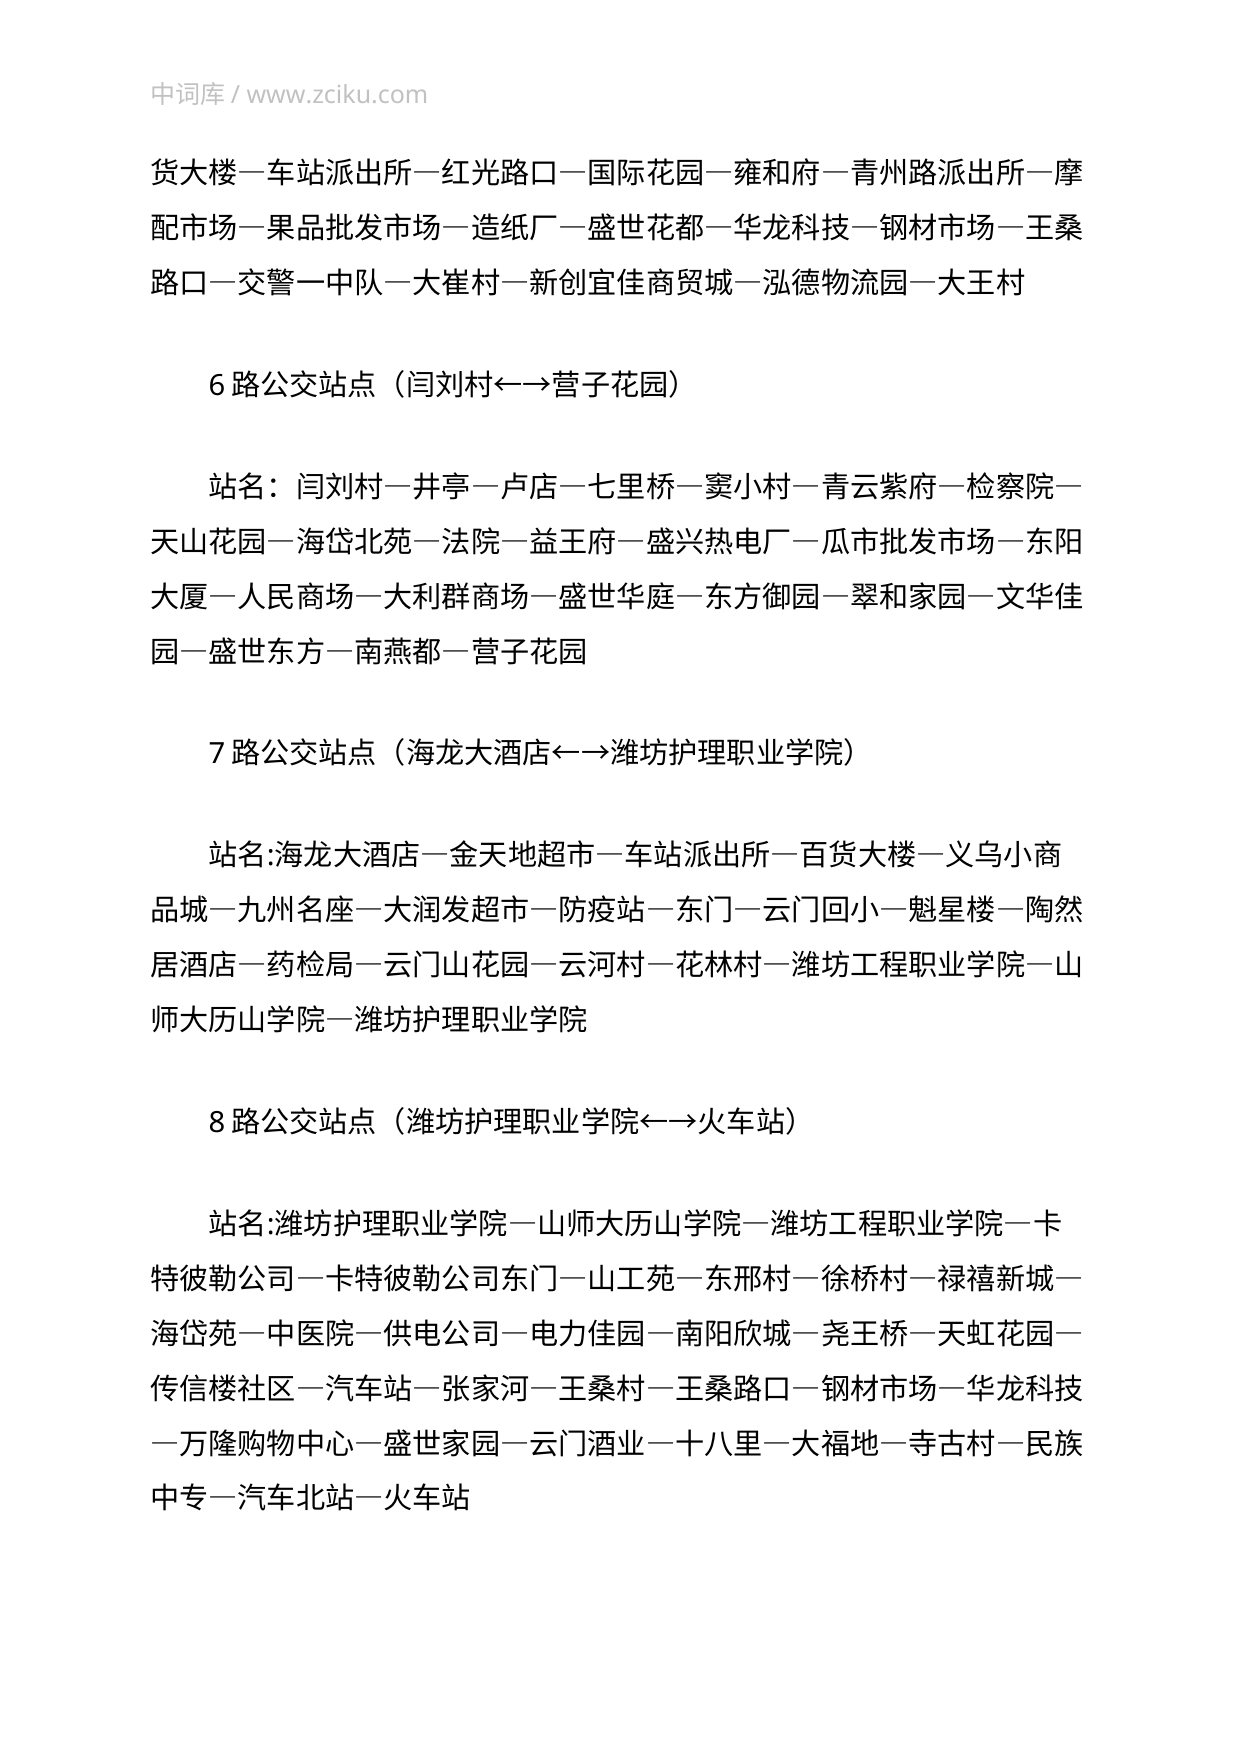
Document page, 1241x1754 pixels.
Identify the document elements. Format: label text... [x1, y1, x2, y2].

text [150, 150, 1090, 302]
text 8路公交站点（潍坊护理职业学院←→火车站） [150, 1098, 1090, 1141]
text 站名:潍坊护理职业学院—山师大历山学院—潍坊工程职业学院—卡特彼勒公司—卡特彼勒公司东门—山工苑—东邢村—徐桥村—禄禧新城—海岱苑—中医院—供电公司—电力佳园—南阳欣城—尧王桥—天虹花园—传信楼社区—汽车站—张家河—王桑村—王桑路口—钢材市场—华龙科技—万隆购物中心—盛世家园—云门酒业—十八里—大福地—寺古村—民族中专—汽车北站—火车站 [150, 1201, 1090, 1517]
text 站名：闫刘村—井亭—卢店—七里桥—窦小村—青云紫府—检察院—天山花园—海岱北苑—法院—益王府—盛兴热电厂—瓜市批发市场—东阳大厦—人民商场—大利群商场—盛世华庭—东方御园—翠和家园—文华佳园—盛世东方—南燕都—营子花园 [150, 463, 1090, 671]
text 6路公交站点（闫刘村←→营子花园） [150, 362, 1090, 404]
text 站名:海龙大酒店—金天地超市—车站派出所—百货大楼—义乌小商品城—九州名座—大润发超市—防疫站—东门—云门回小—魁星楼—陶然居酒店—药检局—云门山花园—云河村—花林村—潍坊工程职业学院—山师大历山学院—潍坊护理职业学院 [150, 832, 1090, 1039]
text 7路公交站点（海龙大酒店←→潍坊护理职业学院） [150, 730, 1090, 772]
